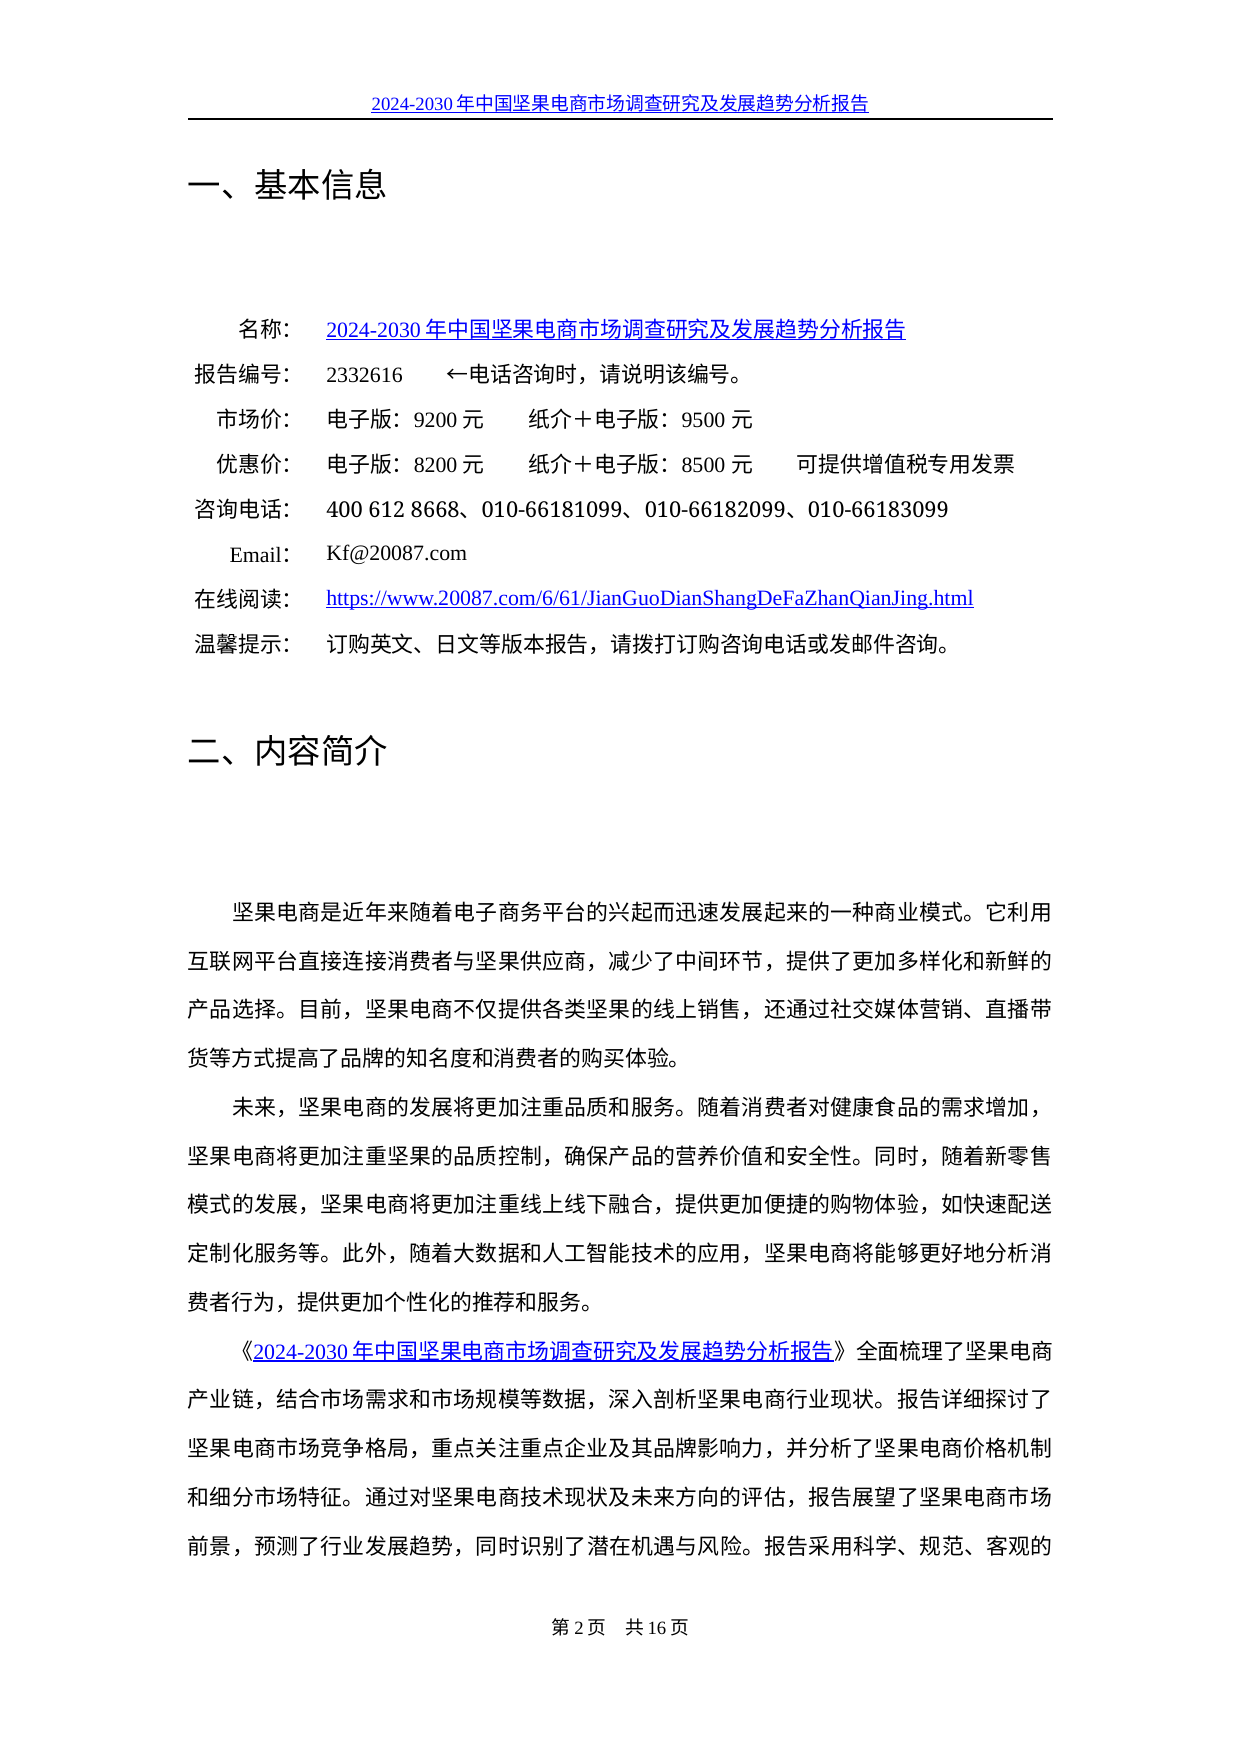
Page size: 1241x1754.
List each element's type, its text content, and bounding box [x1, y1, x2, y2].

table_cell 电子版：8200 元 纸介＋电子版：8500 元 可提供增值税专用发票 [315, 447, 1073, 492]
table_cell 报告编号： [167, 357, 315, 402]
title 一、基本信息 [187, 150, 1053, 215]
table_cell 订购英文、日文等版本报告，请拨打订购咨询电话或发邮件咨询。 [315, 627, 1073, 672]
table_cell 市场价： [167, 402, 315, 447]
title 二、内容简介 [187, 717, 1053, 782]
table_header 名称： [167, 312, 315, 357]
table_cell [315, 582, 1073, 627]
table_cell 电子版：9200 元 纸介＋电子版：9500 元 [315, 402, 1073, 447]
table_cell 温馨提示： [167, 627, 315, 672]
table_cell 400 612 8668、010-66181099、010-66182099、010-66183099 [315, 492, 1073, 537]
table_cell 2332616 ←电话咨询时，请说明该编号。 [315, 357, 1073, 402]
table_header 2024-2030年中国坚果电商市场调查研究及发展趋势分析报告 [315, 312, 1073, 357]
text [187, 894, 1053, 1561]
table_cell Email： [167, 537, 315, 582]
table_cell Kf@20087.com [315, 537, 1073, 582]
table_cell 在线阅读： [167, 582, 315, 627]
table_cell 优惠价： [167, 447, 315, 492]
table_cell 咨询电话： [167, 492, 315, 537]
